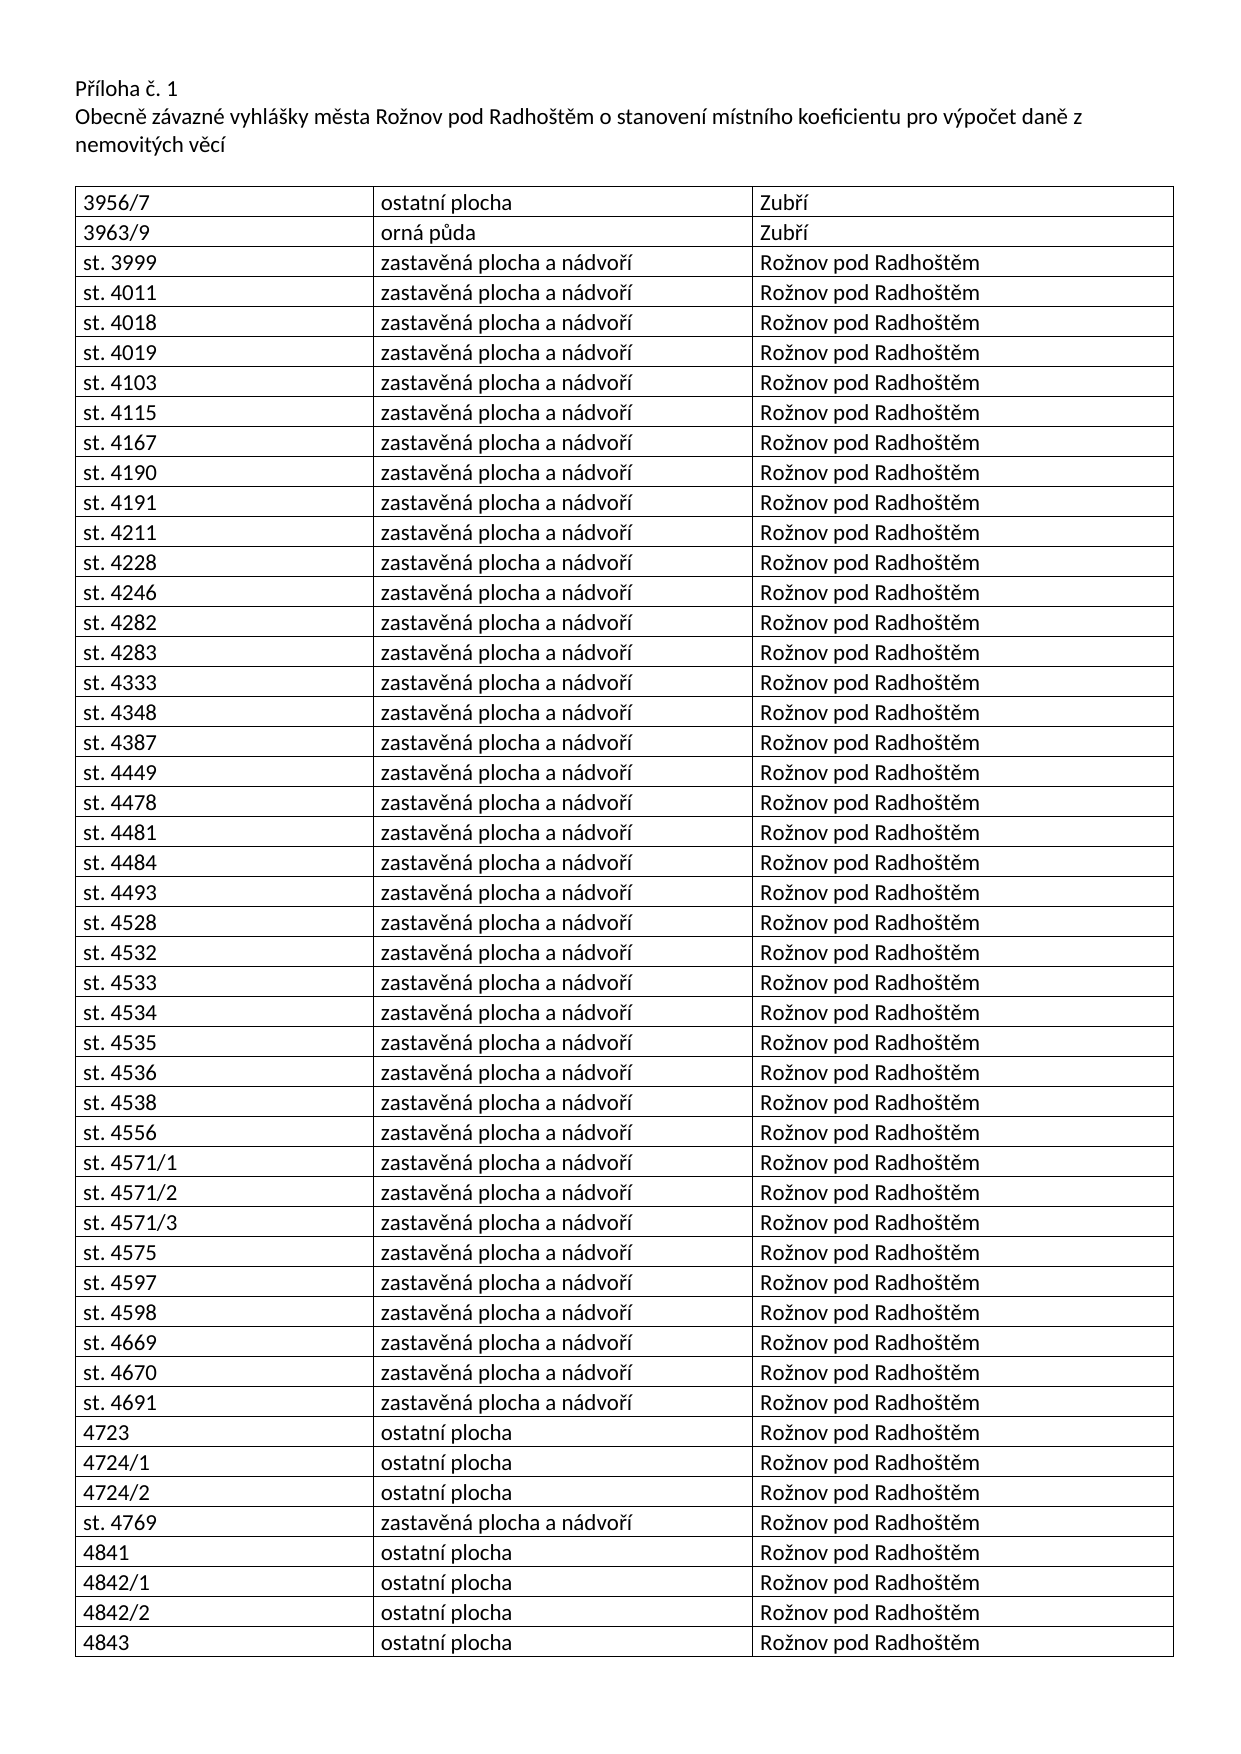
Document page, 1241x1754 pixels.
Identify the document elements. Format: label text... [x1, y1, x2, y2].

table_cell Rožnov pod Radhoštěm [753, 1087, 1173, 1116]
table_cell ostatní plocha [374, 1417, 752, 1446]
table_cell Rožnov pod Radhoštěm [753, 787, 1173, 816]
table_cell st. 4670 [76, 1357, 373, 1386]
table_cell st. 4533 [76, 967, 373, 996]
table_cell zastavěná plocha a nádvoří [374, 487, 752, 516]
table_cell st. 4691 [76, 1387, 373, 1416]
table_cell zastavěná plocha a nádvoří [374, 427, 752, 456]
table_cell zastavěná plocha a nádvoří [374, 337, 752, 366]
table_cell orná půda [374, 217, 752, 246]
table_cell st. 4556 [76, 1117, 373, 1146]
table_cell Rožnov pod Radhoštěm [753, 1417, 1173, 1446]
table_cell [753, 1597, 1173, 1626]
table_cell zastavěná plocha a nádvoří [374, 1027, 752, 1056]
table_cell zastavěná plocha a nádvoří [374, 817, 752, 846]
table_cell 3956/7 [76, 187, 373, 216]
table_cell Rožnov pod Radhoštěm [753, 427, 1173, 456]
table_cell Rožnov pod Radhoštěm [753, 1057, 1173, 1086]
table_cell Rožnov pod Radhoštěm [753, 1207, 1173, 1236]
table_cell ostatní plocha [374, 1627, 752, 1656]
table_cell Rožnov pod Radhoštěm [753, 1507, 1173, 1536]
table_cell 4724/2 [76, 1477, 373, 1506]
table_cell Rožnov pod Radhoštěm [753, 1567, 1173, 1596]
table_cell st. 4478 [76, 787, 373, 816]
table_cell Rožnov pod Radhoštěm [753, 1327, 1173, 1356]
table_cell zastavěná plocha a nádvoří [374, 1087, 752, 1116]
table_cell st. 4528 [76, 907, 373, 936]
table_cell st. 4333 [76, 667, 373, 696]
table_cell st. 4019 [76, 337, 373, 366]
table_cell zastavěná plocha a nádvoří [374, 1177, 752, 1206]
table_cell 4842/1 [76, 1567, 373, 1596]
table_cell st. 4571/2 [76, 1177, 373, 1206]
table_cell st. 4769 [76, 1507, 373, 1536]
table_cell Rožnov pod Radhoštěm [753, 727, 1173, 756]
table_cell zastavěná plocha a nádvoří [374, 457, 752, 486]
table_cell 4841 [76, 1537, 373, 1566]
table_cell zastavěná plocha a nádvoří [374, 1507, 752, 1536]
table_cell zastavěná plocha a nádvoří [374, 697, 752, 726]
table_cell st. 4011 [76, 277, 373, 306]
table_cell zastavěná plocha a nádvoří [374, 937, 752, 966]
table_cell Zubří [753, 217, 1173, 246]
table_cell zastavěná plocha a nádvoří [374, 1297, 752, 1326]
table_cell Rožnov pod Radhoštěm [753, 637, 1173, 666]
table_cell zastavěná plocha a nádvoří [374, 907, 752, 936]
table_cell zastavěná plocha a nádvoří [374, 547, 752, 576]
table_cell st. 4536 [76, 1057, 373, 1086]
table_cell st. 4493 [76, 877, 373, 906]
table_cell Rožnov pod Radhoštěm [753, 517, 1173, 546]
table_cell Rožnov pod Radhoštěm [753, 607, 1173, 636]
table_cell 4842/2 [76, 1597, 373, 1626]
table_cell ostatní plocha [374, 1597, 752, 1626]
table_cell Rožnov pod Radhoštěm [753, 937, 1173, 966]
table_cell st. 3999 [76, 247, 373, 276]
table_cell zastavěná plocha a nádvoří [374, 607, 752, 636]
table_cell Rožnov pod Radhoštěm [753, 577, 1173, 606]
table_cell zastavěná plocha a nádvoří [374, 637, 752, 666]
table_cell zastavěná plocha a nádvoří [374, 1147, 752, 1176]
table_cell st. 4575 [76, 1237, 373, 1266]
table_cell st. 4246 [76, 577, 373, 606]
table_cell st. 4282 [76, 607, 373, 636]
table_cell st. 4597 [76, 1267, 373, 1296]
table_cell zastavěná plocha a nádvoří [374, 967, 752, 996]
table_cell zastavěná plocha a nádvoří [374, 877, 752, 906]
table_cell Rožnov pod Radhoštěm [753, 907, 1173, 936]
table_cell st. 4283 [76, 637, 373, 666]
table_cell st. 4228 [76, 547, 373, 576]
table_cell zastavěná plocha a nádvoří [374, 577, 752, 606]
table_cell st. 4571/3 [76, 1207, 373, 1236]
table_cell ostatní plocha [374, 1537, 752, 1566]
table_cell zastavěná plocha a nádvoří [374, 1207, 752, 1236]
table_cell Rožnov pod Radhoštěm [753, 1357, 1173, 1386]
table_cell st. 4190 [76, 457, 373, 486]
table_cell Rožnov pod Radhoštěm [753, 457, 1173, 486]
table_cell st. 4167 [76, 427, 373, 456]
table_cell Rožnov pod Radhoštěm [753, 1447, 1173, 1476]
table_cell Rožnov pod Radhoštěm [753, 697, 1173, 726]
table_cell Rožnov pod Radhoštěm [753, 307, 1173, 336]
table_cell zastavěná plocha a nádvoří [374, 1237, 752, 1266]
table_cell Rožnov pod Radhoštěm [753, 1177, 1173, 1206]
table_cell Rožnov pod Radhoštěm [753, 1117, 1173, 1146]
table_cell zastavěná plocha a nádvoří [374, 757, 752, 786]
table_cell zastavěná plocha a nádvoří [374, 247, 752, 276]
table_cell Rožnov pod Radhoštěm [753, 667, 1173, 696]
table_cell st. 4348 [76, 697, 373, 726]
table_cell zastavěná plocha a nádvoří [374, 397, 752, 426]
table_cell Rožnov pod Radhoštěm [753, 1027, 1173, 1056]
table_cell st. 4387 [76, 727, 373, 756]
table_cell Rožnov pod Radhoštěm [753, 487, 1173, 516]
table_cell zastavěná plocha a nádvoří [374, 307, 752, 336]
table_cell st. 4018 [76, 307, 373, 336]
table_cell Rožnov pod Radhoštěm [753, 1297, 1173, 1326]
table_cell zastavěná plocha a nádvoří [374, 1327, 752, 1356]
table_cell Rožnov pod Radhoštěm [753, 1147, 1173, 1176]
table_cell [753, 1627, 1173, 1656]
table_cell Rožnov pod Radhoštěm [753, 1267, 1173, 1296]
table_cell st. 4598 [76, 1297, 373, 1326]
table_cell zastavěná plocha a nádvoří [374, 997, 752, 1026]
table_cell ostatní plocha [374, 187, 752, 216]
table_cell st. 4535 [76, 1027, 373, 1056]
table_cell ostatní plocha [374, 1477, 752, 1506]
table_cell Rožnov pod Radhoštěm [753, 277, 1173, 306]
table_cell st. 4211 [76, 517, 373, 546]
table_cell Zubří [753, 187, 1173, 216]
table_cell Rožnov pod Radhoštěm [753, 847, 1173, 876]
table_cell st. 4532 [76, 937, 373, 966]
table_cell Rožnov pod Radhoštěm [753, 967, 1173, 996]
table_cell Rožnov pod Radhoštěm [753, 337, 1173, 366]
table_cell st. 4481 [76, 817, 373, 846]
table_cell Rožnov pod Radhoštěm [753, 1537, 1173, 1566]
table_cell st. 4449 [76, 757, 373, 786]
table_cell zastavěná plocha a nádvoří [374, 277, 752, 306]
table_cell zastavěná plocha a nádvoří [374, 1117, 752, 1146]
table_cell zastavěná plocha a nádvoří [374, 517, 752, 546]
table_cell 4723 [76, 1417, 373, 1446]
table_cell Rožnov pod Radhoštěm [753, 367, 1173, 396]
table_cell st. 4484 [76, 847, 373, 876]
table_cell zastavěná plocha a nádvoří [374, 1267, 752, 1296]
table_cell Rožnov pod Radhoštěm [753, 547, 1173, 576]
table_cell zastavěná plocha a nádvoří [374, 667, 752, 696]
table_cell zastavěná plocha a nádvoří [374, 787, 752, 816]
table_cell Rožnov pod Radhoštěm [753, 1237, 1173, 1266]
table_cell zastavěná plocha a nádvoří [374, 727, 752, 756]
table_cell Rožnov pod Radhoštěm [753, 247, 1173, 276]
table_cell 4843 [76, 1627, 373, 1656]
table_cell st. 4669 [76, 1327, 373, 1356]
table_cell 3963/9 [76, 217, 373, 246]
table_cell zastavěná plocha a nádvoří [374, 847, 752, 876]
table_cell Rožnov pod Radhoštěm [753, 1387, 1173, 1416]
table_cell Rožnov pod Radhoštěm [753, 817, 1173, 846]
table_cell st. 4115 [76, 397, 373, 426]
table_cell Rožnov pod Radhoštěm [753, 877, 1173, 906]
table_cell zastavěná plocha a nádvoří [374, 1387, 752, 1416]
table_cell ostatní plocha [374, 1567, 752, 1596]
table_cell zastavěná plocha a nádvoří [374, 1357, 752, 1386]
table_cell Rožnov pod Radhoštěm [753, 1477, 1173, 1506]
table_cell Rožnov pod Radhoštěm [753, 997, 1173, 1026]
table_cell st. 4571/1 [76, 1147, 373, 1176]
table_cell 4724/1 [76, 1447, 373, 1476]
table_cell zastavěná plocha a nádvoří [374, 1057, 752, 1086]
table_cell st. 4538 [76, 1087, 373, 1116]
table_cell zastavěná plocha a nádvoří [374, 367, 752, 396]
table_cell ostatní plocha [374, 1447, 752, 1476]
table_cell st. 4191 [76, 487, 373, 516]
table_cell Rožnov pod Radhoštěm [753, 757, 1173, 786]
table_cell st. 4103 [76, 367, 373, 396]
table_cell Rožnov pod Radhoštěm [753, 397, 1173, 426]
table_cell st. 4534 [76, 997, 373, 1026]
